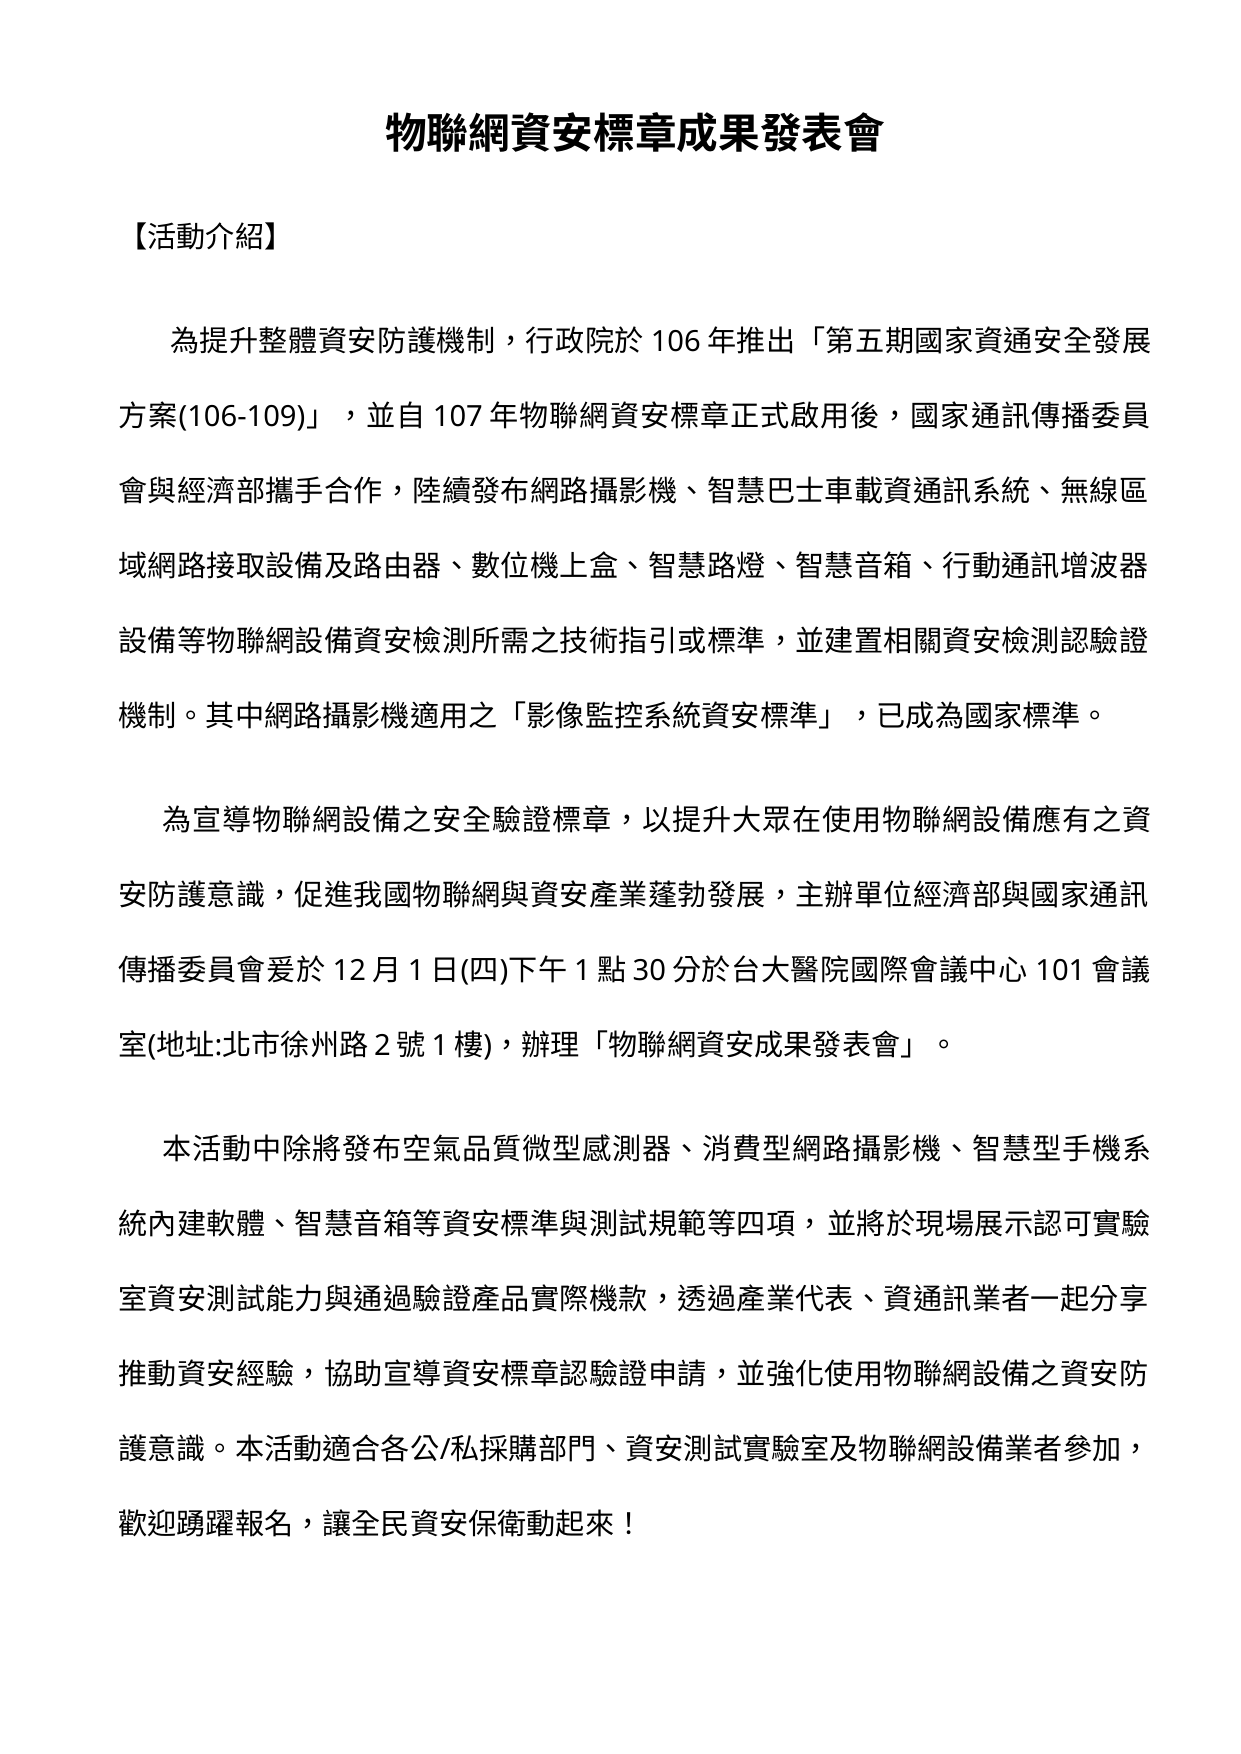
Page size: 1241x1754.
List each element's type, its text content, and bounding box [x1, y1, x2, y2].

text 物聯網資安標章成果發表會 [118, 93, 1152, 168]
text 本活動中除將發布空氣品質微型感測器、消費型網路攝影機、智慧型手機系統內建軟體、智慧音箱等資安標準與測試規範等四項，並將於現場展示認可實驗室資安測試能力與通過驗證產品實際機款，透過產業代表、資通訊業者一起分享推動資安經驗，協助宣導資安標章認驗證申請，並強化使用物聯網設備之資安防護意識。本活動適合各公/私採購部門、資安測試實驗室及物聯網設備業者參加，歡迎踴躍報名，讓全民資安保衛動起來！ [118, 1109, 1152, 1559]
text 【活動介紹】 [118, 197, 1152, 272]
text 為提升整體資安防護機制，行政院於106年推出「第五期國家資通安全發展方案(106-109)」，並自107年物聯網資安標章正式啟用後，國家通訊傳播委員會與經濟部攜手合作，陸續發布網路攝影機、智慧巴士車載資通訊系統、無線區域網路接取設備及路由器、數位機上盒、智慧路燈、智慧音箱、行動通訊增波器設備等物聯網設備資安檢測所需之技術指引或標準，並建置相關資安檢測認驗證機制。其中網路攝影機適用之「影像監控系統資安標準」，已成為國家標準。 [118, 301, 1152, 751]
text 為宣導物聯網設備之安全驗證標章，以提升大眾在使用物聯網設備應有之資安防護意識，促進我國物聯網與資安產業蓬勃發展，主辦單位經濟部與國家通訊傳播委員會爰於12月1日(四)下午1點30分於台大醫院國際會議中心101會議室(地址:北市徐州路2號1樓)，辦理「物聯網資安成果發表會」。 [118, 780, 1152, 1080]
